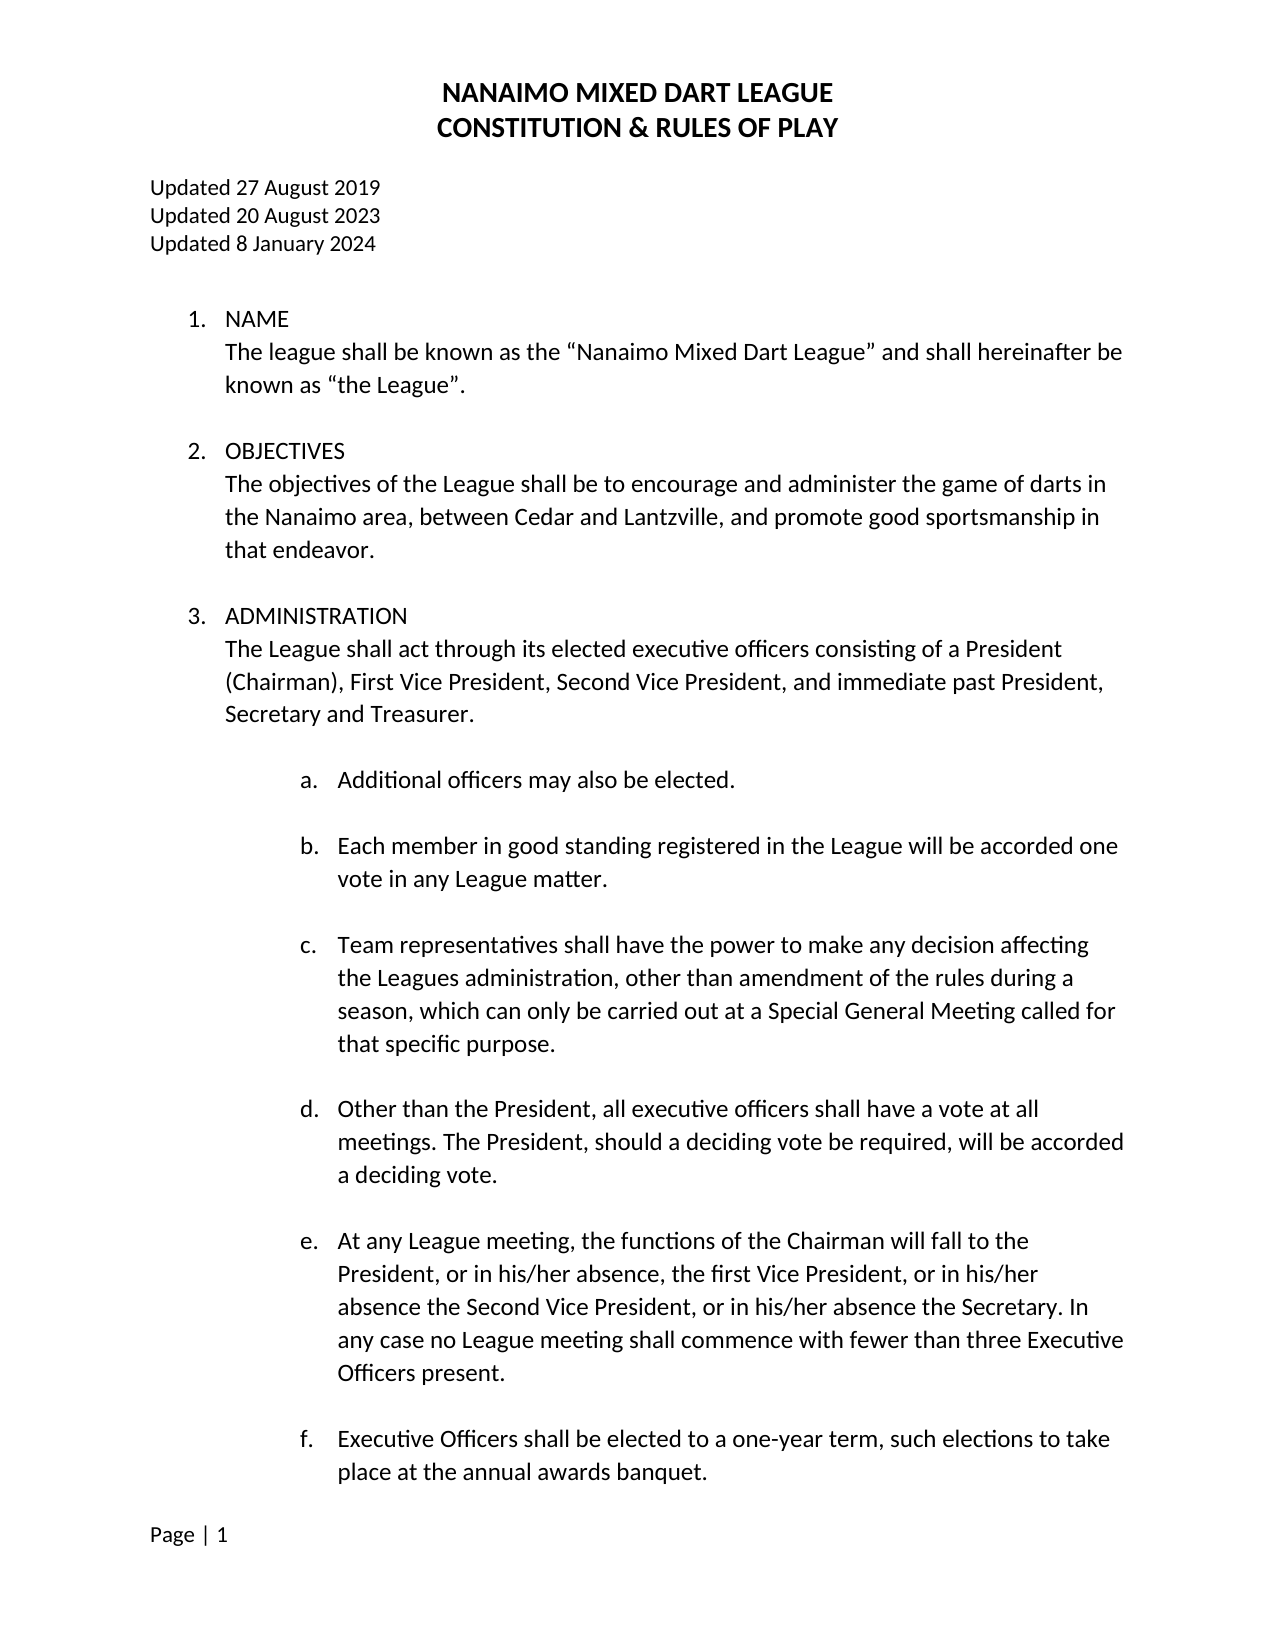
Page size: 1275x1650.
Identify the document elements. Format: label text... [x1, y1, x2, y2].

list OBJECTIVES [187, 435, 1125, 466]
list Each member in good standing registered in the League will be accorded one vote in any League matter. [300, 830, 1125, 894]
list Additional officers may also be elected. [300, 764, 1125, 795]
list NAME [187, 303, 1125, 334]
list Executive Officers shall be elected to a one-year term, such elections to take place at the annual awards banquet. [300, 1423, 1125, 1486]
list The league shall be known as the “Nanaimo Mixed Dart League” and shall hereinafter be known as “the League”. [225, 336, 1125, 400]
list Other than the President, all executive officers shall have a vote at all meetings. The President, should a deciding vote be required, will be accorded a deciding vote. [300, 1093, 1125, 1190]
list The objectives of the League shall be to encourage and administer the game of darts in the Nanaimo area, between Cedar and Lantzville, and promote good sportsmanship in that endeavor. [225, 468, 1125, 564]
list The League shall act through its elected executive officers consisting of a President (Chairman), First Vice President, Second Vice President, and immediate past President, Secretary and Treasurer. [225, 633, 1125, 729]
list Team representatives shall have the power to make any decision affecting the Leagues administration, other than amendment of the rules during a season, which can only be carried out at a Special General Meeting called for that specific purpose. [300, 929, 1125, 1058]
list At any League meeting, the functions of the Chairman will fall to the President, or in his/her absence, the first Vice President, or in his/her absence the Second Vice President, or in his/her absence the Secretary. In any case no League meeting shall commence with fewer than three Executive Officers present. [300, 1225, 1125, 1387]
list ADMINISTRATION [187, 600, 1125, 630]
